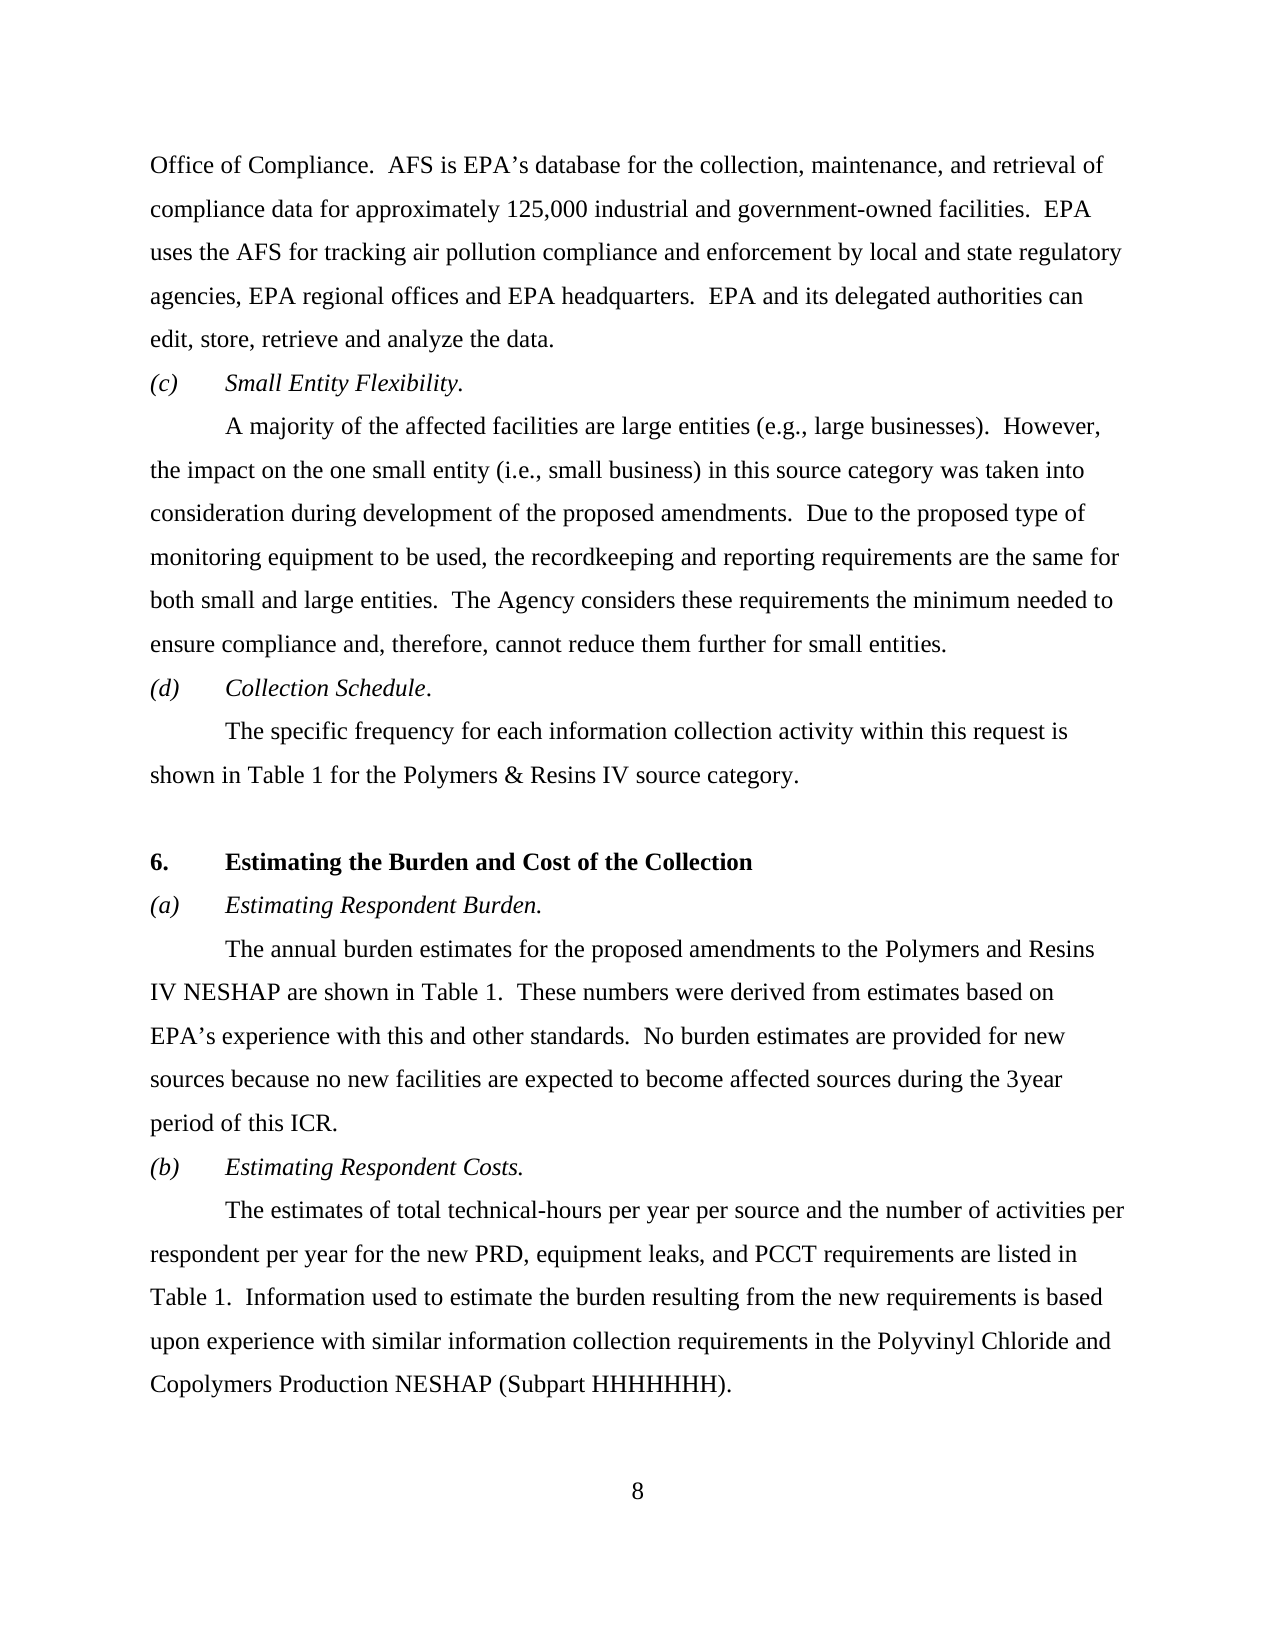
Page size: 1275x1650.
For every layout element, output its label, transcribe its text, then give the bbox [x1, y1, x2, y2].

text (d) Collection Schedule. [150, 672, 1125, 702]
text (c) Small Entity Flexibility. [150, 368, 1125, 397]
text The specific frequency for each information collection activity within this request is shown in Table 1 for the Polymers & Resins IV source category. [150, 716, 1125, 789]
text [150, 150, 1125, 353]
text A majority of the affected facilities are large entities (e.g., large businesses). However, the impact on the one small entity (i.e., small business) in this source category was taken into consideration during development of the proposed amendments. Due to the proposed type of monitoring equipment to be used, the recordkeeping and reporting requirements are the same for both small and large entities. The Agency considers these requirements the minimum needed to ensure compliance and, therefore, cannot reduce them further for small entities. [150, 411, 1125, 658]
text (a) Estimating Respondent Burden. [150, 890, 1125, 919]
text The annual burden estimates for the proposed amendments to the Polymers and Resins IV NESHAP are shown in Table 1. These numbers were derived from estimates based on EPA’s experience with this and other standards. No burden estimates are provided for new sources because no new facilities are expected to become affected sources during the 3­year period of this ICR. [150, 934, 1125, 1137]
text The estimates of total technical-hours per year per source and the number of activities per respondent per year for the new PRD, equipment leaks, and PCCT requirements are listed in Table 1. Information used to estimate the burden resulting from the new requirements is based upon experience with similar information collection requirements in the Polyvinyl Chloride and Copolymers Production NESHAP (Subpart HHHHHHH). [150, 1195, 1125, 1398]
text (b) Estimating Respondent Costs. [150, 1151, 1125, 1181]
text 6. Estimating the Burden and Cost of the Collection [150, 847, 1125, 876]
